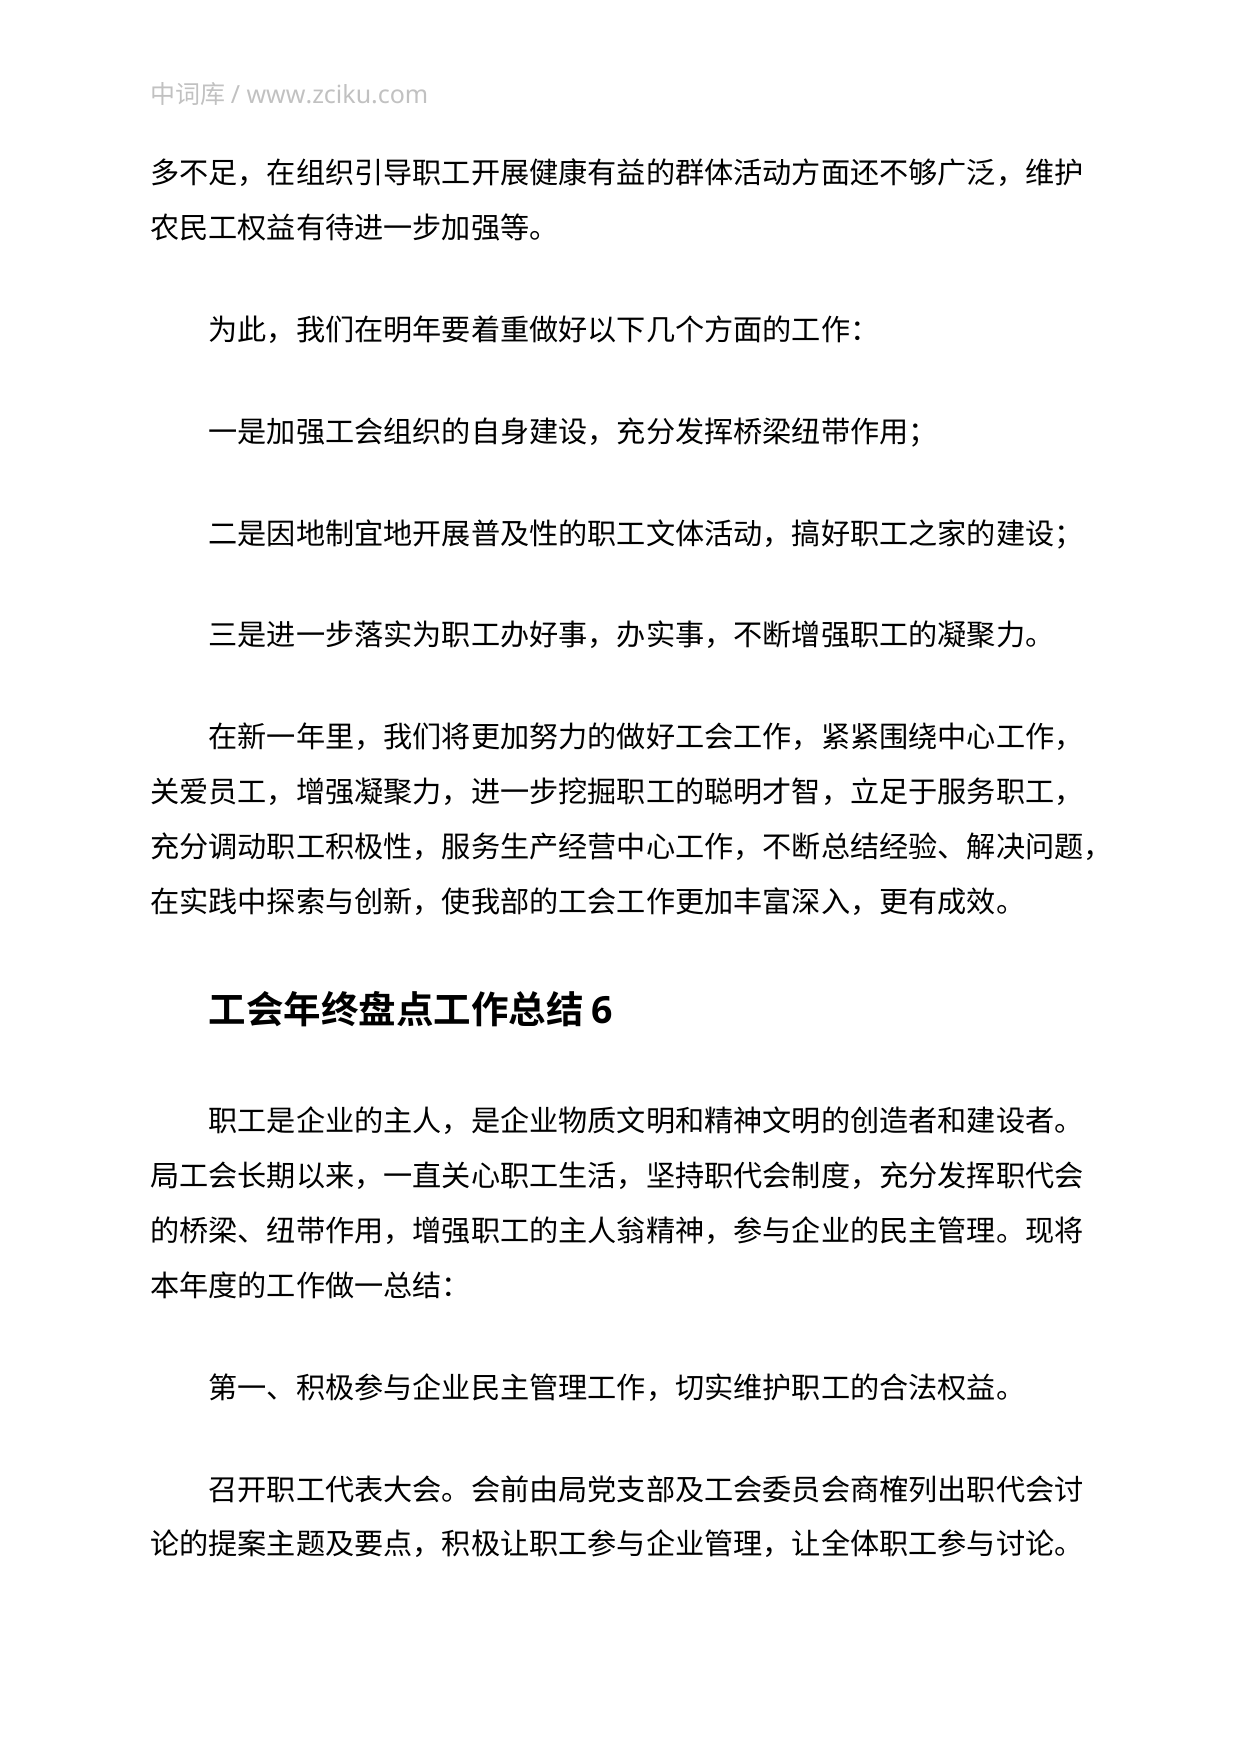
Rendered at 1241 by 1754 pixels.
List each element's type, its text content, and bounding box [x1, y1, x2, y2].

text 第一、积极参与企业民主管理工作，切实维护职工的合法权益。 [150, 1364, 1090, 1407]
text 工会年终盘点工作总结6 [150, 980, 1090, 1035]
text 二是因地制宜地开展普及性的职工文体活动，搞好职工之家的建设； [150, 510, 1090, 552]
text 三是进一步落实为职工办好事，办实事，不断增强职工的凝聚力。 [150, 612, 1090, 654]
text 为此，我们在明年要着重做好以下几个方面的工作： [150, 307, 1090, 349]
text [150, 150, 1090, 247]
text 一是加强工会组织的自身建设，充分发挥桥梁纽带作用； [150, 408, 1090, 451]
text 职工是企业的主人，是企业物质文明和精神文明的创造者和建设者。局工会长期以来，一直关心职工生活，坚持职代会制度，充分发挥职代会的桥梁、纽带作用，增强职工的主人翁精神，参与企业的民主管理。现将本年度的工作做一总结： [150, 1098, 1090, 1305]
text 在新一年里，我们将更加努力的做好工会工作，紧紧围绕中心工作，关爱员工，增强凝聚力，进一步挖掘职工的聪明才智，立足于服务职工，充分调动职工积极性，服务生产经营中心工作，不断总结经验、解决问题，在实践中探索与创新，使我部的工会工作更加丰富深入，更有成效。 [150, 714, 1090, 921]
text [150, 1466, 1090, 1563]
